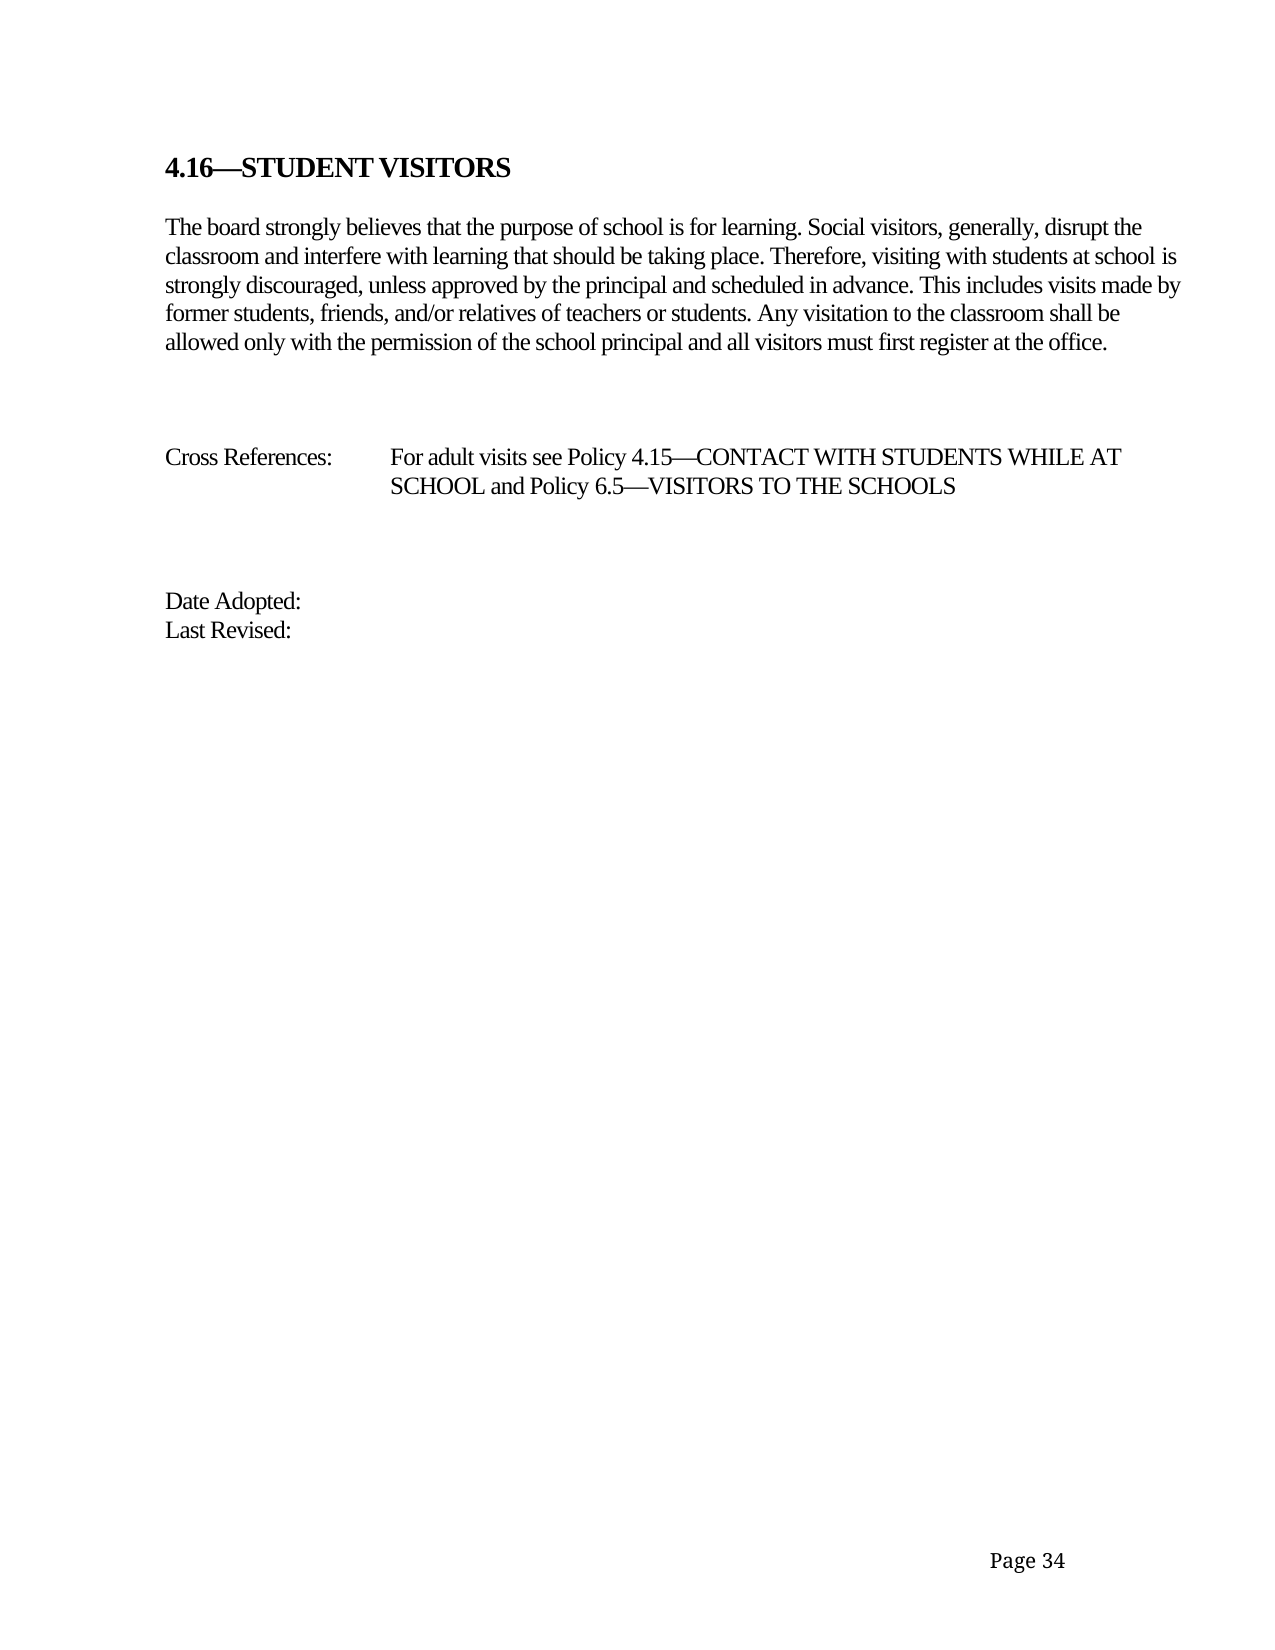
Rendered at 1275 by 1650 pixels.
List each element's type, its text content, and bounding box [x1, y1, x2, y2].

text Cross References: For adult visits see Policy 4.15—CONTACT WITH STUDENTS WHILE AT SCHOOL and Policy 6.5—VISITORS TO THE SCHOOLS [165, 442, 1196, 500]
text 4.16—STUDENT VISITORS [165, 150, 1195, 183]
text The board strongly believes that the purpose of school is for learning. Social visitors, generally, disrupt the classroom and interfere with learning that should be taking place. Therefore, visiting with students at school is strongly discouraged, unless approved by the principal and scheduled in advance. This includes visits made by former students, friends, and/or relatives of teachers or students. Any visitation to the classroom shall be allowed only with the permission of the school principal and all visitors must first register at the office. [165, 212, 1196, 356]
text Last Revised: [165, 615, 1196, 643]
text Date Adopted: [165, 586, 1196, 615]
